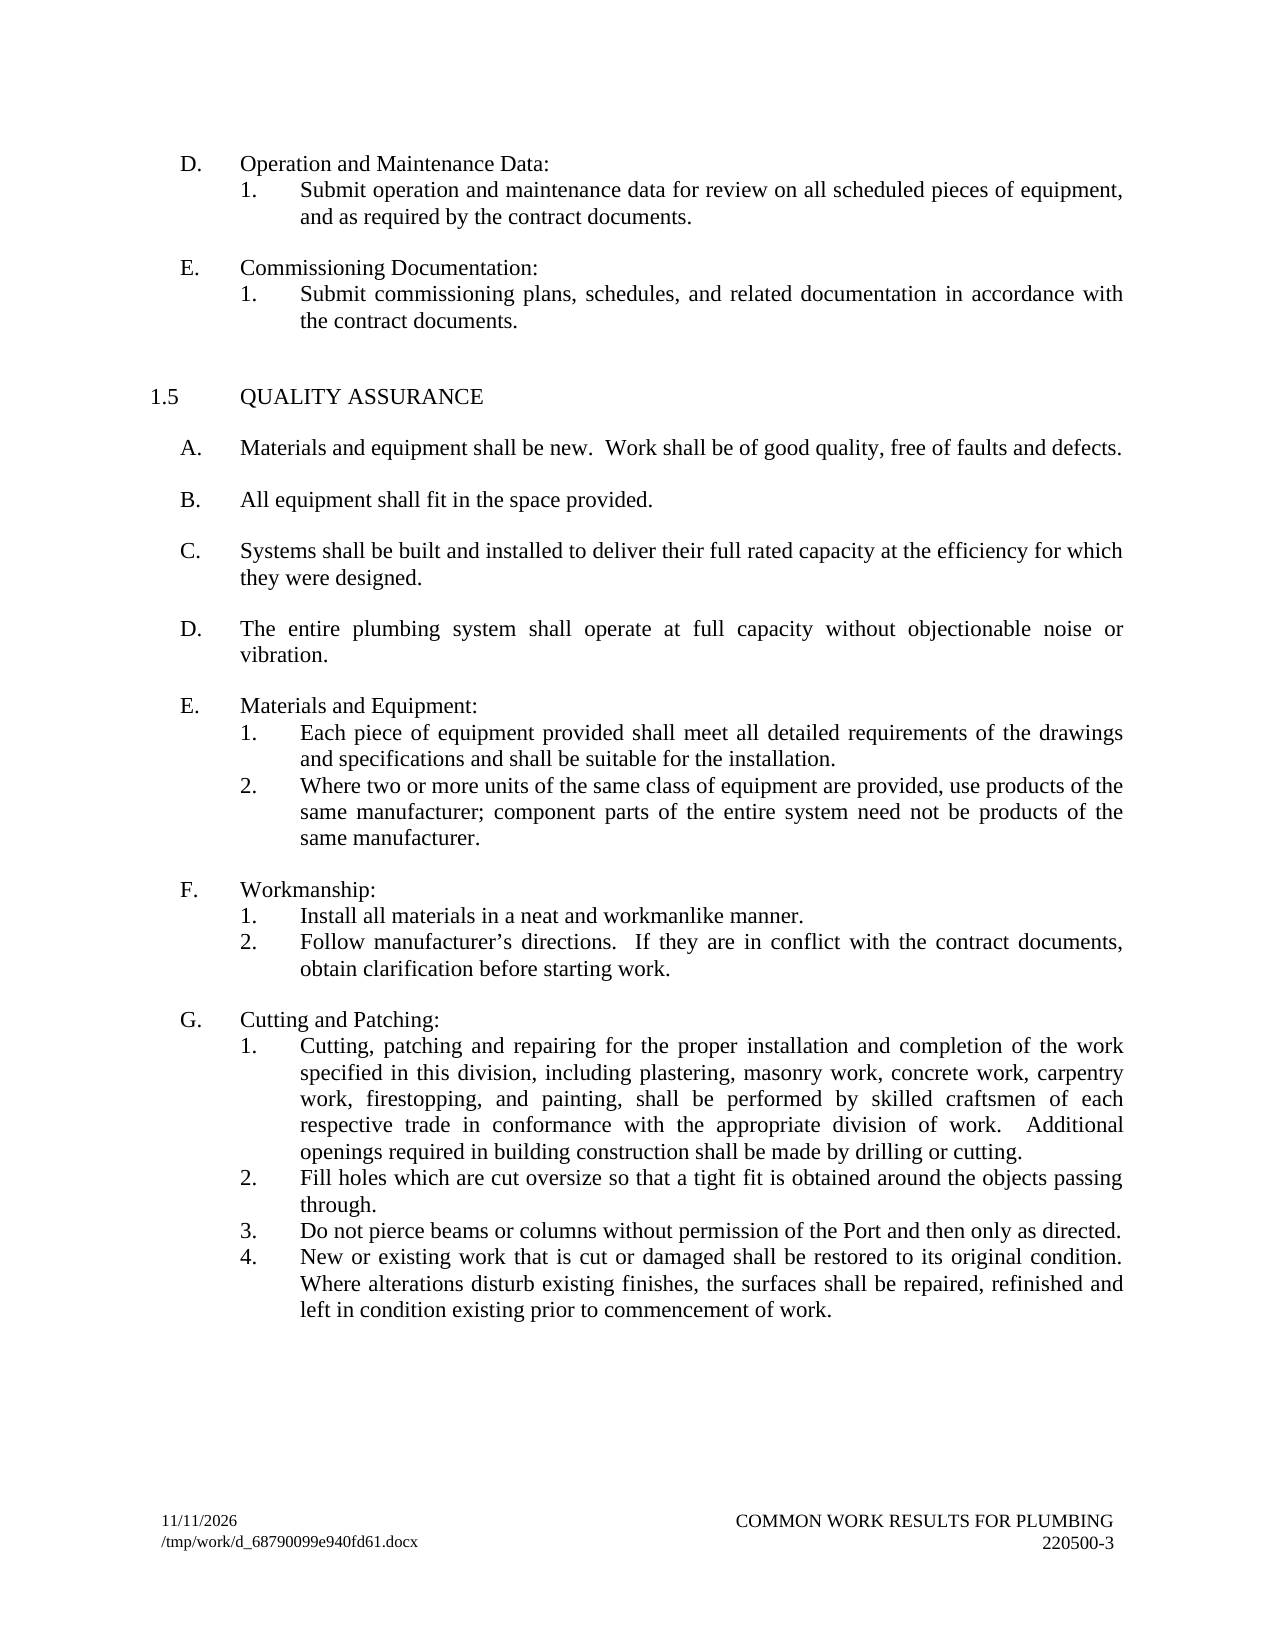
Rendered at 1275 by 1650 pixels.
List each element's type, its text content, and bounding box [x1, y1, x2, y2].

text Systems shall be built and installed to deliver their full rated capacity at the efficiency for which they were designed. [180, 537, 1125, 590]
text The entire plumbing system shall operate at full capacity without objectionable noise or vibration. [180, 615, 1125, 668]
text Materials and equipment shall be new. Work shall be of good quality, free of faults and defects. [180, 434, 1125, 461]
text New or existing work that is cut or damaged shall be restored to its original condition. Where alterations disturb existing finishes, the surfaces shall be repaired, refinished and left in condition existing prior to commencement of work. [240, 1243, 1125, 1322]
text All equipment shall fit in the space provided. [180, 486, 1125, 512]
text Cutting and Patching: [180, 1006, 1125, 1032]
text Where two or more units of the same class of equipment are provided, use products of the same manufacturer; component parts of the entire system need not be products of the same manufacturer. [240, 772, 1125, 851]
text Follow manufacturer’s directions. If they are in conflict with the contract documents, obtain clarification before starting work. [240, 928, 1125, 981]
text QUALITY ASSURANCE [150, 383, 1125, 409]
text Submit commissioning plans, schedules, and related documentation in accordance with the contract documents. [240, 280, 1125, 333]
text Install all materials in a neat and workmanlike manner. [240, 902, 1125, 928]
text Operation and Maintenance Data: [180, 150, 1125, 176]
text Commissioning Documentation: [180, 254, 1125, 280]
text Fill holes which are cut oversize so that a tight fit is obtained around the objects passing through. [240, 1164, 1125, 1217]
text Workmanship: [180, 876, 1125, 902]
text Cutting, patching and repairing for the proper installation and completion of the work specified in this division, including plastering, masonry work, concrete work, carpentry work, firestopping, and painting, shall be performed by skilled craftsmen of each respective trade in conformance with the appropriate division of work. Additional openings required in building construction shall be made by drilling or cutting. [240, 1032, 1125, 1164]
text Materials and Equipment: [180, 693, 1125, 719]
text Submit operation and maintenance data for review on all scheduled pieces of equipment, and as required by the contract documents. [240, 176, 1125, 229]
text Do not pierce beams or columns without permission of the Port and then only as directed. [240, 1217, 1125, 1243]
text Each piece of equipment provided shall meet all detailed requirements of the drawings and specifications and shall be suitable for the installation. [240, 719, 1125, 772]
